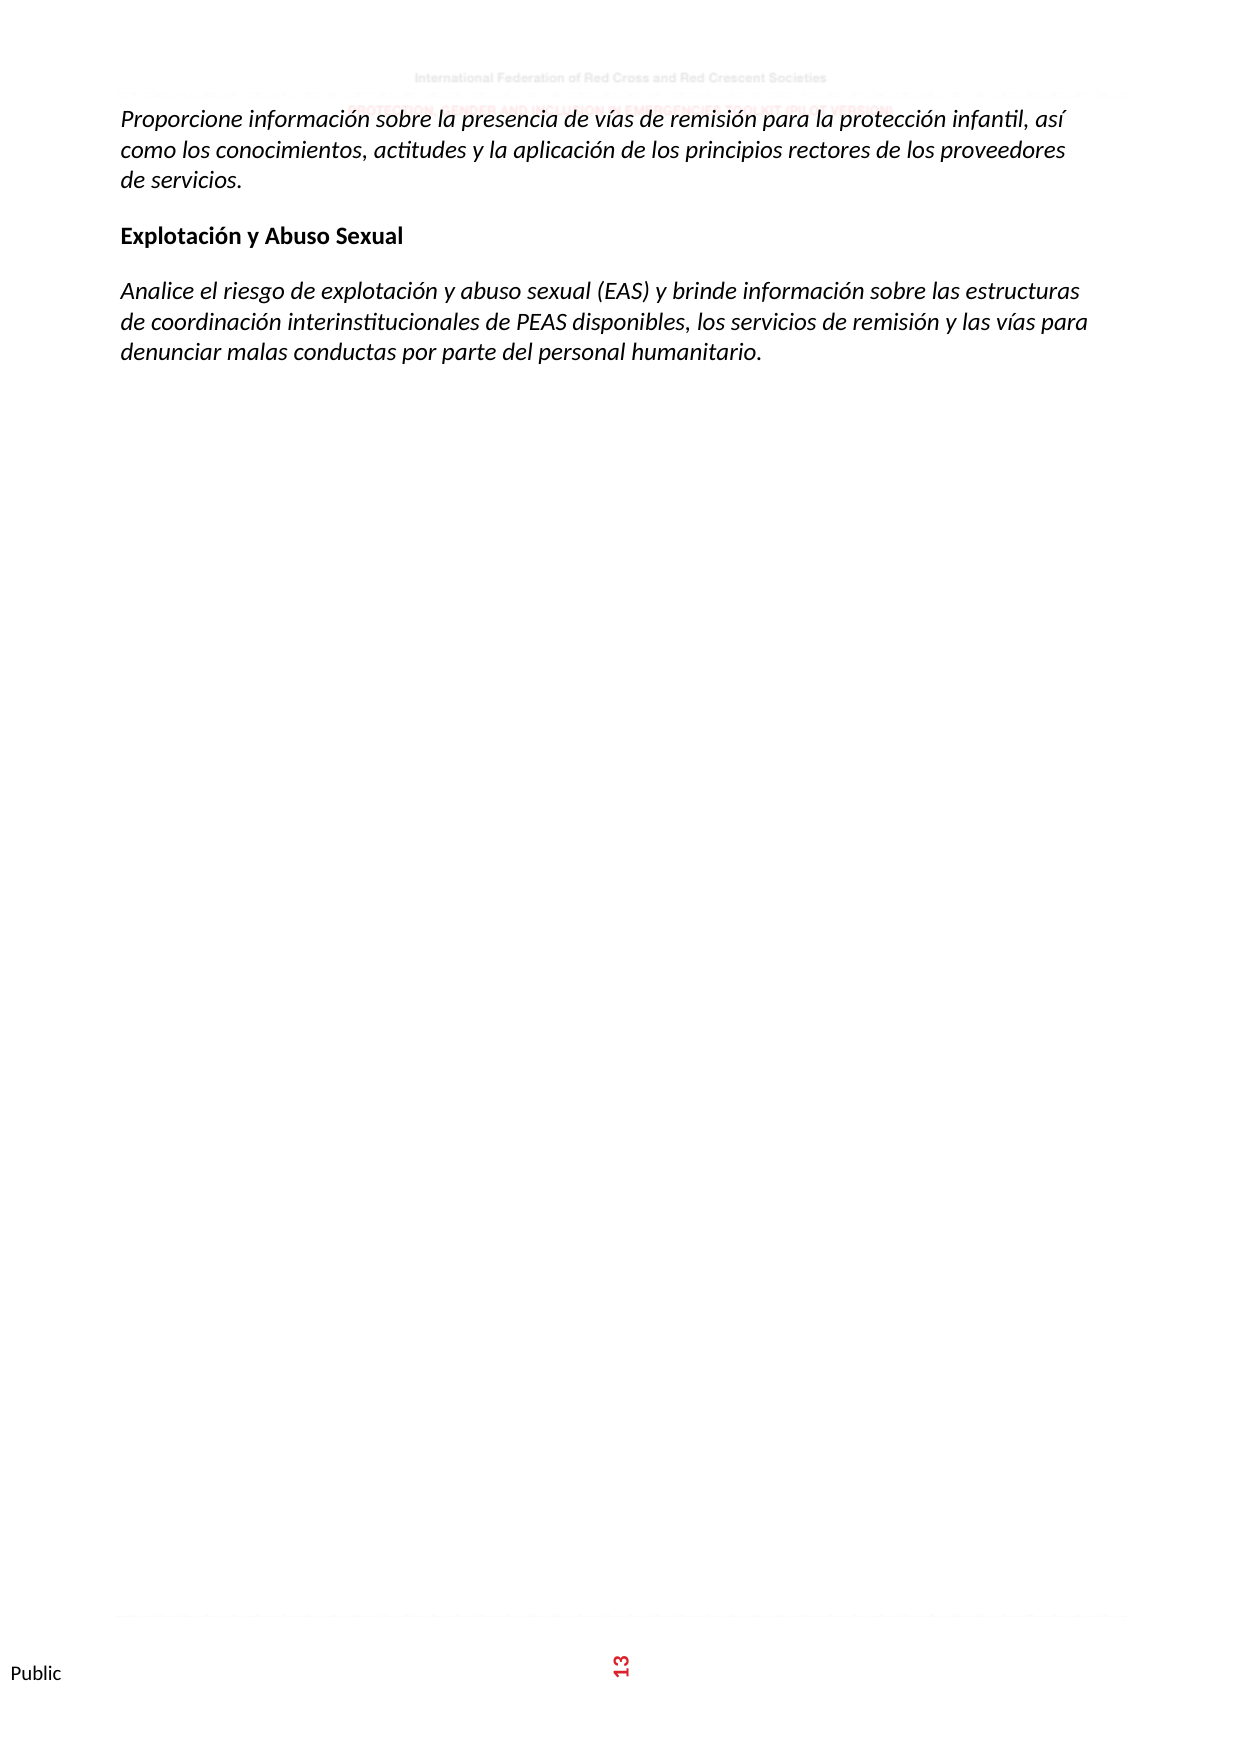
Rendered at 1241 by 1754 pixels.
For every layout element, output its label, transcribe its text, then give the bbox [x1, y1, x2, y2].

text Explotación y Abuso Sexual [120, 220, 1095, 251]
text Analice el riesgo de explotación y abuso sexual (EAS) y brinde información sobre las estructuras de coordinación interinstitucionales de PEAS disponibles, los servicios de remisión y las vías para denunciar malas conductas por parte del personal humanitario. [120, 276, 1095, 367]
text Proporcione información sobre la presencia de vías de remisión para la protección infantil, así como los conocimientos, actitudes y la aplicación de los principios rectores de los proveedores de servicios. [120, 103, 1095, 195]
